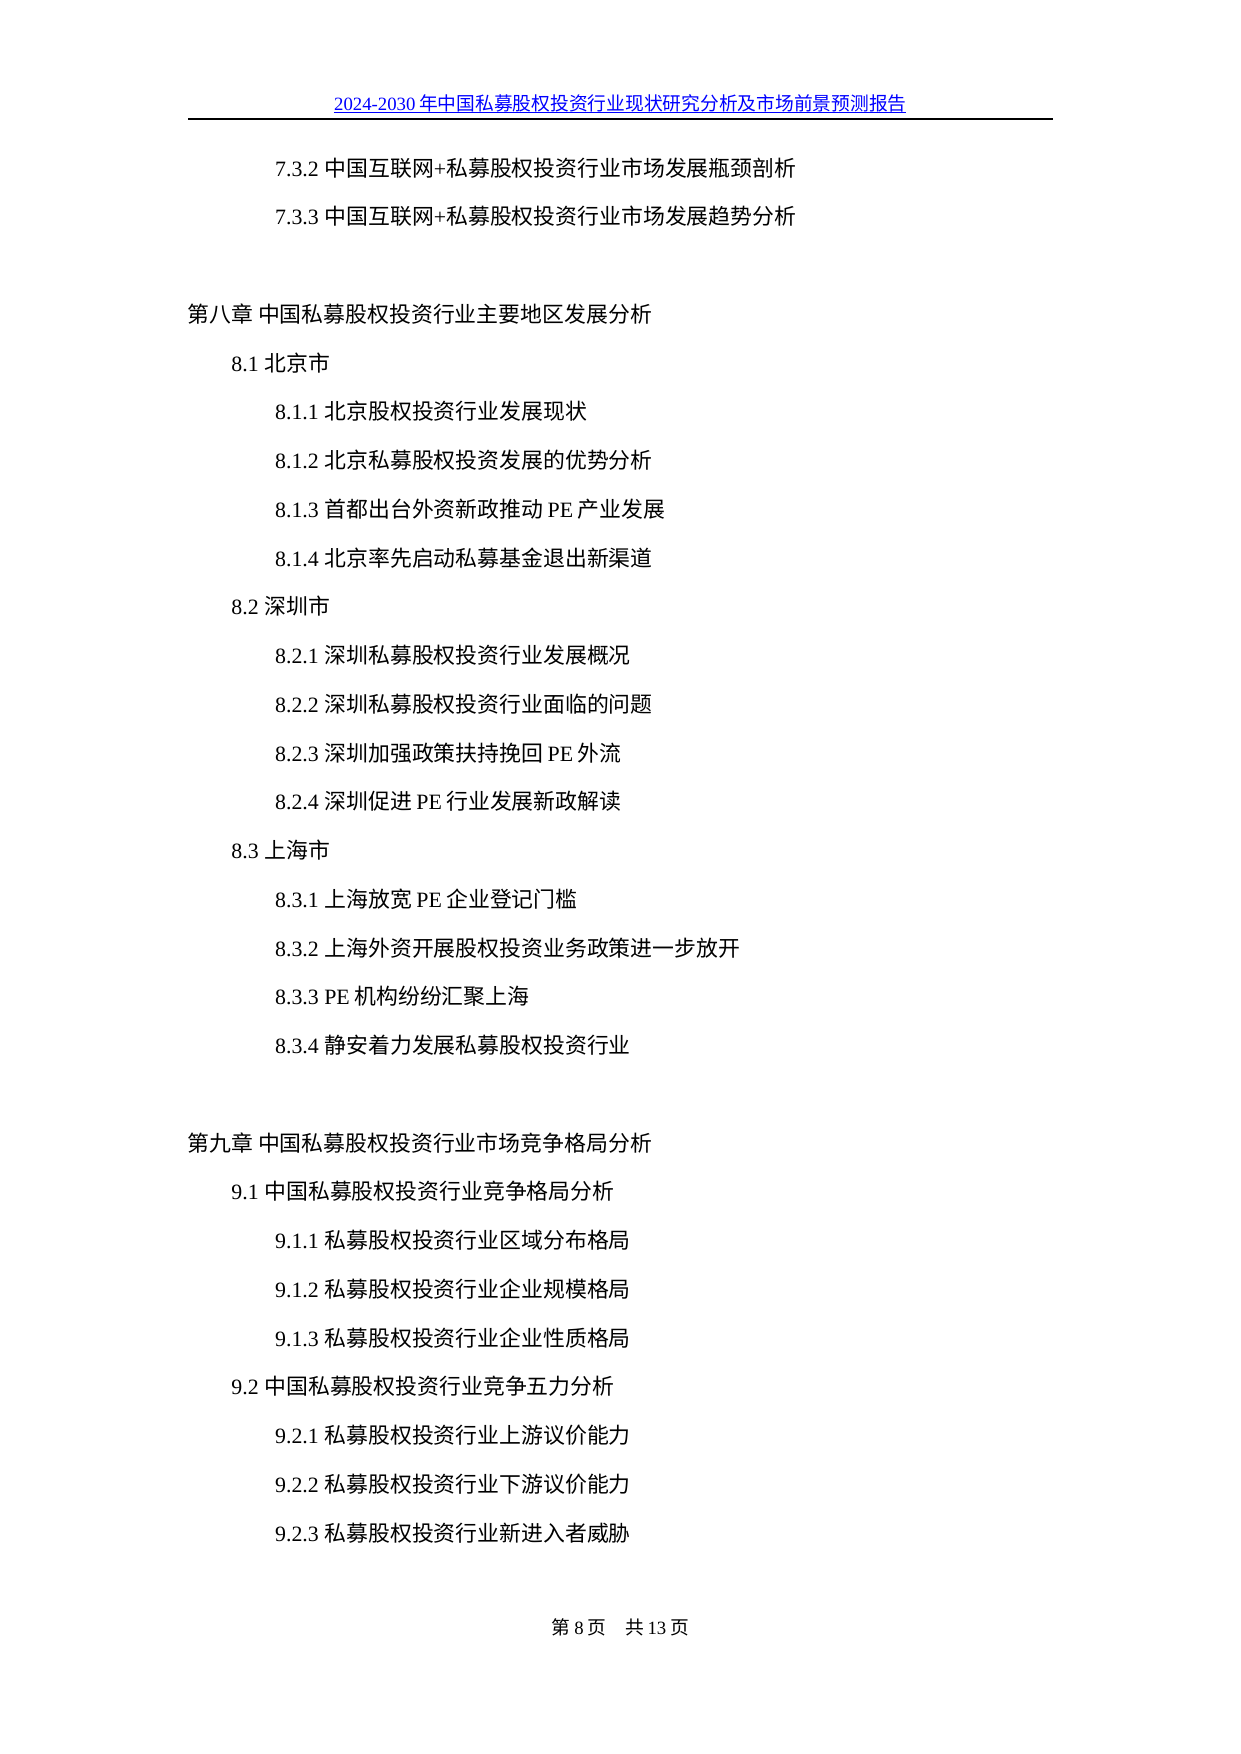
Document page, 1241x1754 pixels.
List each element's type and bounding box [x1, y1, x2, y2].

text [187, 150, 1053, 1548]
